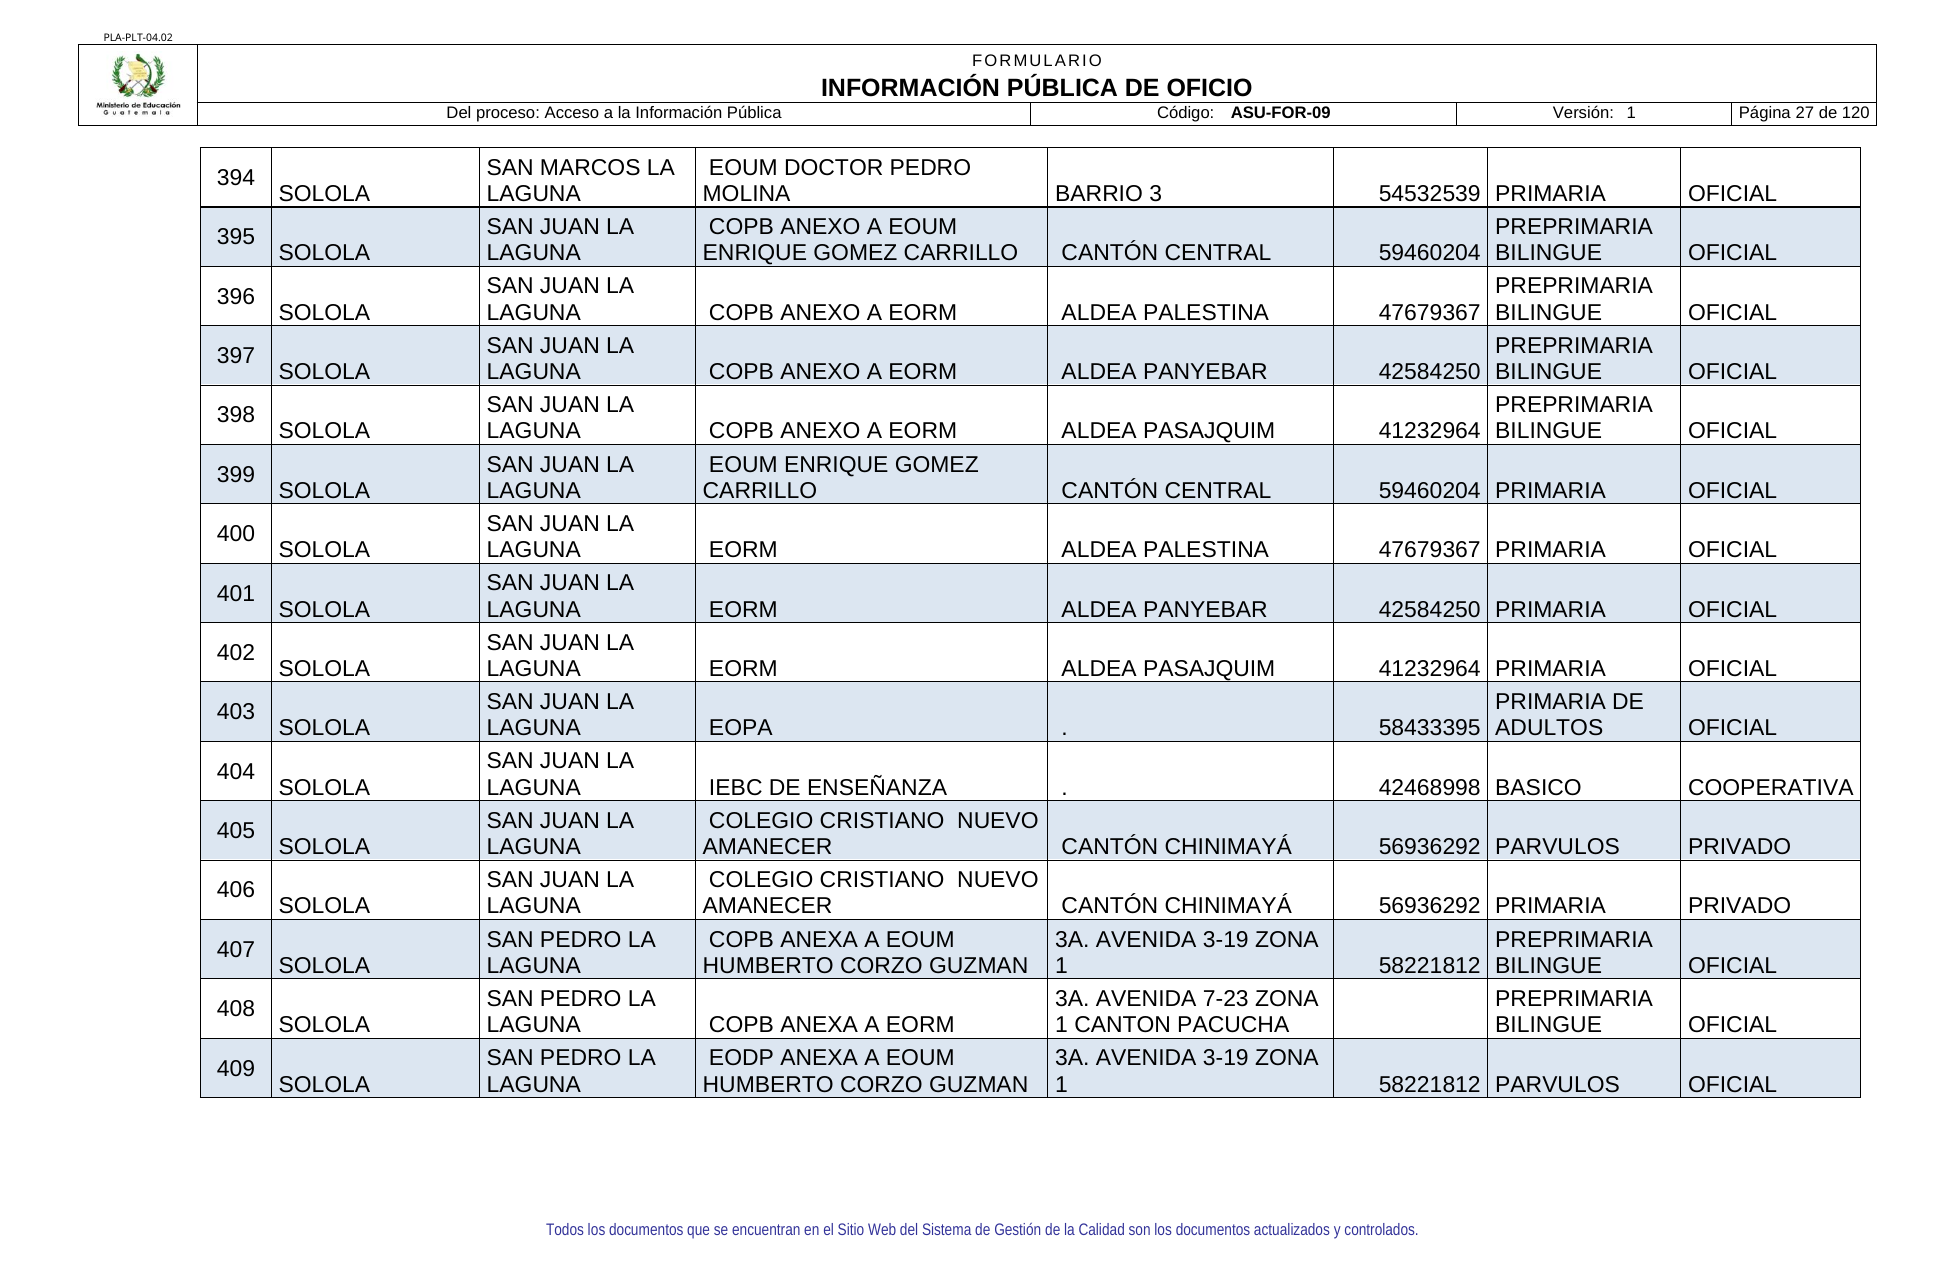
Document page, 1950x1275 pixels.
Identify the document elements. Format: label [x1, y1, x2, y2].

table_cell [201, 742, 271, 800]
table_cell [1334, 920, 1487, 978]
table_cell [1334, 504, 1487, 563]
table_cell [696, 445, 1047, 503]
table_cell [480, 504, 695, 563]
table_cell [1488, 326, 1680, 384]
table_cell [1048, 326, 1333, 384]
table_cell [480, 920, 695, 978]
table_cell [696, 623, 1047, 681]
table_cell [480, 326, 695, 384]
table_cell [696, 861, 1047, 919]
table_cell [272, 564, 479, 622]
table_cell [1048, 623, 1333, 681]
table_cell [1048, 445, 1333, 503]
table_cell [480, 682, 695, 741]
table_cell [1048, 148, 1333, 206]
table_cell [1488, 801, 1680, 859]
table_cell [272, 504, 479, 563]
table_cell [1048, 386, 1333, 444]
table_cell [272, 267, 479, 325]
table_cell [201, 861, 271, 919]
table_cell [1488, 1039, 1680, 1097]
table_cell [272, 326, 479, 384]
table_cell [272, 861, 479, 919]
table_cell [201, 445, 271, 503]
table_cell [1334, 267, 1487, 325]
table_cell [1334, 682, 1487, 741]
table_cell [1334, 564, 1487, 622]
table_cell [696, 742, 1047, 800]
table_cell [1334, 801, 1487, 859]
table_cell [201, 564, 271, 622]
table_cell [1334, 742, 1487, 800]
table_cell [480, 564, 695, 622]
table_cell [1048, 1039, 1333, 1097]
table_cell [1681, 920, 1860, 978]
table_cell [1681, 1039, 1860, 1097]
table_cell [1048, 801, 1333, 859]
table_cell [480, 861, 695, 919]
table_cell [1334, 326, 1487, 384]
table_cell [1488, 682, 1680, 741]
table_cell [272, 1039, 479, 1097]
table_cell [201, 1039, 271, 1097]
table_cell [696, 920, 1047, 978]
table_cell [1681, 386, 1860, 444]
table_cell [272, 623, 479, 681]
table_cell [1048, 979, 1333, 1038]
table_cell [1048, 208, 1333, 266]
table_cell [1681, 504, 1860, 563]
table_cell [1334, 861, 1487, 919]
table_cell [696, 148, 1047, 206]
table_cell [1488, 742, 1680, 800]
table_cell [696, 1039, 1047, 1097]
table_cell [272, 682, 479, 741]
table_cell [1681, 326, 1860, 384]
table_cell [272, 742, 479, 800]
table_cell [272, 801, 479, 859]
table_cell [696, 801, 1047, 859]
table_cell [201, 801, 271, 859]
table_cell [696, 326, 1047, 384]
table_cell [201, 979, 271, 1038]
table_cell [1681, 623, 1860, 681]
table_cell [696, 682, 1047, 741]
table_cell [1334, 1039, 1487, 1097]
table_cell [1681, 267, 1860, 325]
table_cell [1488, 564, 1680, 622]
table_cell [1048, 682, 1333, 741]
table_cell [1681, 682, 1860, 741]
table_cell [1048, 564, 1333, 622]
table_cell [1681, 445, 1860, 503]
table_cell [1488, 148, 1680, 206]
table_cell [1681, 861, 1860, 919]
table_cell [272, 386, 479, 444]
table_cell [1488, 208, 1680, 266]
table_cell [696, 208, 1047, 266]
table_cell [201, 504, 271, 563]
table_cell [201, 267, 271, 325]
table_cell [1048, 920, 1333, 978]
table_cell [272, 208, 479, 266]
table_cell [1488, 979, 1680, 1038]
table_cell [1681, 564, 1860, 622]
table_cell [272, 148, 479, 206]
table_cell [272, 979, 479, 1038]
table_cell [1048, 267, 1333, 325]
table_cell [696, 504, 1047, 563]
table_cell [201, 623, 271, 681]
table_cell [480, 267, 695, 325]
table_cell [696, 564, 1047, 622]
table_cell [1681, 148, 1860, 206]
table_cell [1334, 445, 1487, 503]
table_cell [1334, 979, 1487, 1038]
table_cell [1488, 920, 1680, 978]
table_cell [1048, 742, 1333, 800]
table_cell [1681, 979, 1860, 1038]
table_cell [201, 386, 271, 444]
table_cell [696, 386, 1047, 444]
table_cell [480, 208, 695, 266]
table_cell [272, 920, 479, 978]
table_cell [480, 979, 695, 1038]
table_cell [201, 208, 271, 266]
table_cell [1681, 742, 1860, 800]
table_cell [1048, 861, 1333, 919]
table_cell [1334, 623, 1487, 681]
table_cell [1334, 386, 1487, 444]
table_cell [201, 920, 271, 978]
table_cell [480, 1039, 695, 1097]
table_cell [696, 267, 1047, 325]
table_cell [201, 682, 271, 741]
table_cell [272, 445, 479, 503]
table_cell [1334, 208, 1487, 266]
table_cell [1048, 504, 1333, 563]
picture [95, 51, 181, 117]
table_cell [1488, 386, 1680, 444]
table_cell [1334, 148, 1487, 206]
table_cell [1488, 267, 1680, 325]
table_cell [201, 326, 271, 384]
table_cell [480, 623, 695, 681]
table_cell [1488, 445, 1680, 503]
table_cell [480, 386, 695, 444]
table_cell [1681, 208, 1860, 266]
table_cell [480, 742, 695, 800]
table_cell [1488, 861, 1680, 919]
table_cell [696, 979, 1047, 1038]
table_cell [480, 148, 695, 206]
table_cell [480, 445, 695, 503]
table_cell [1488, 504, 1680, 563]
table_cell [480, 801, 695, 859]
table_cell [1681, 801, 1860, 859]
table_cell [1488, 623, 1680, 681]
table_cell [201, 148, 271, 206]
